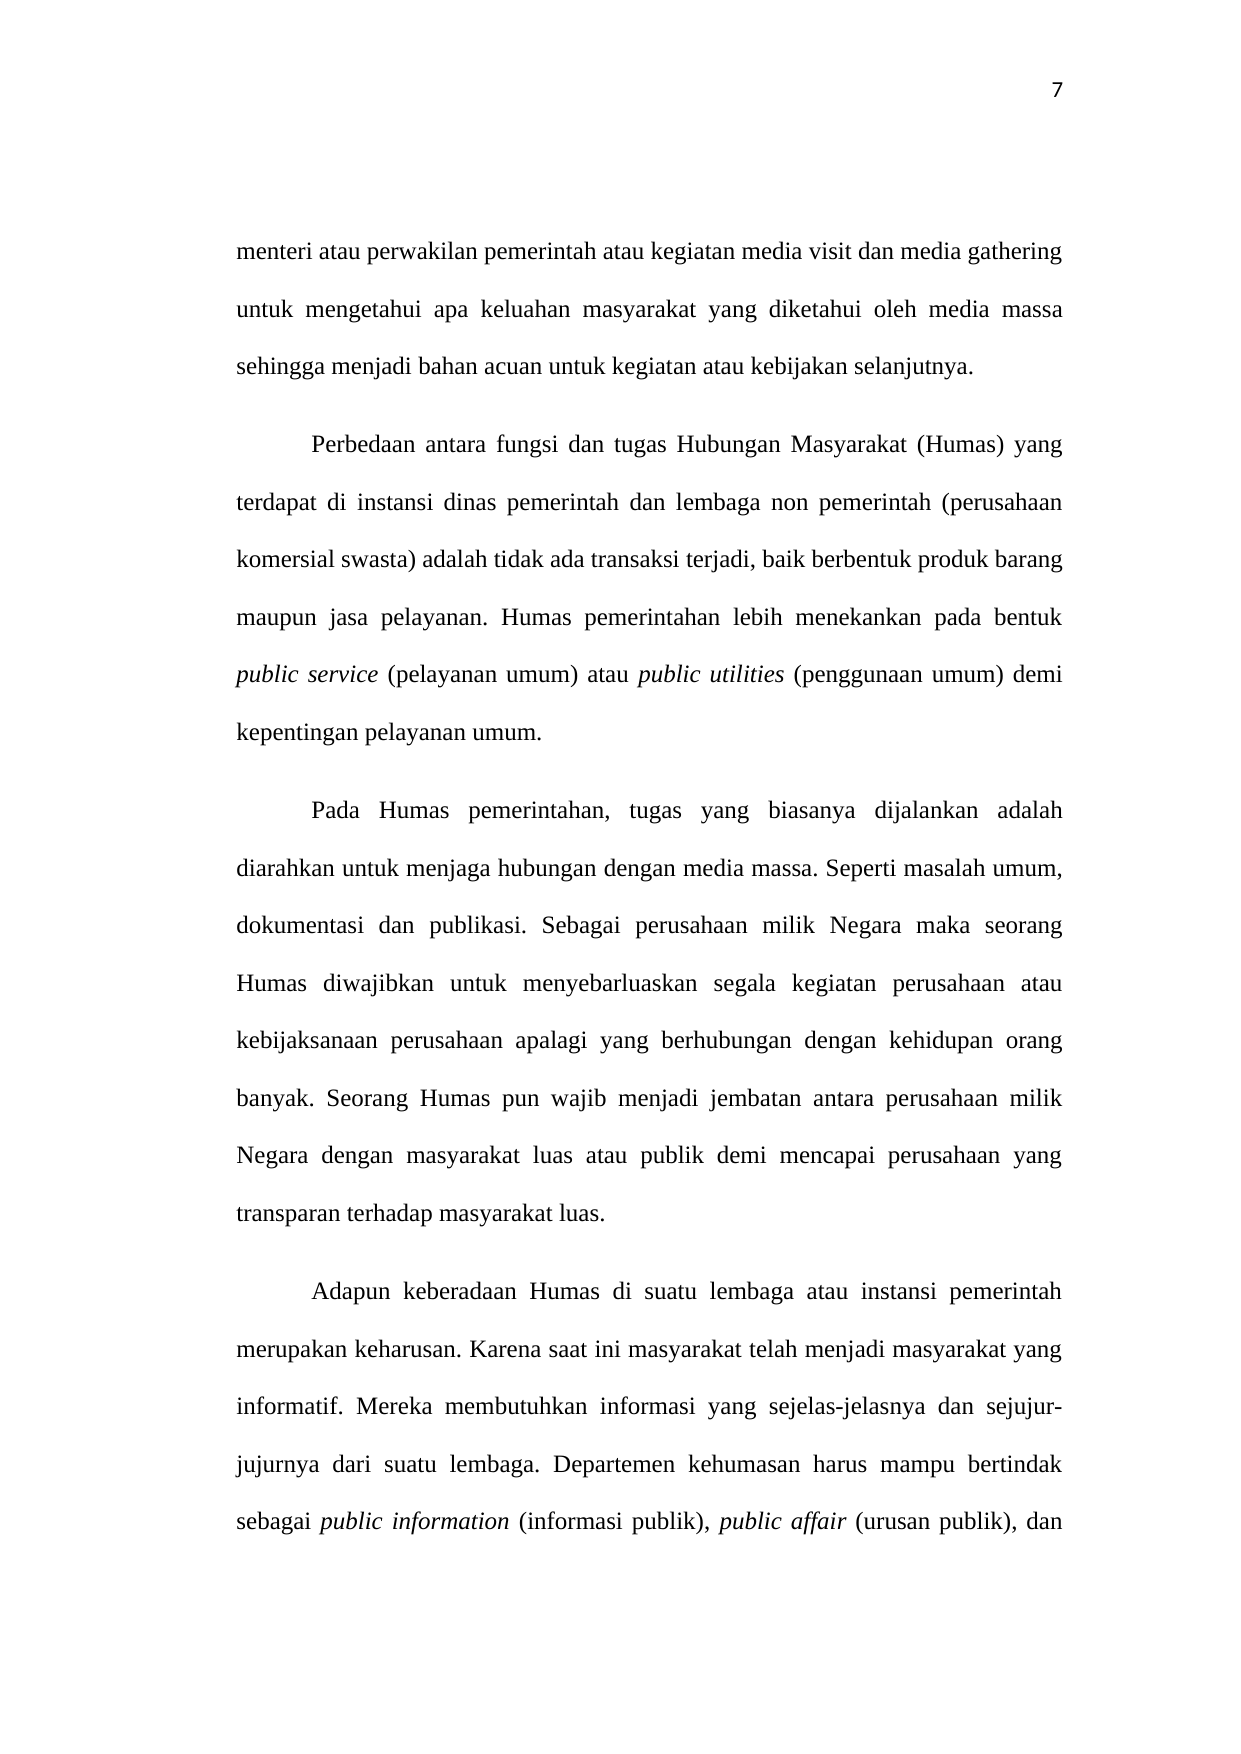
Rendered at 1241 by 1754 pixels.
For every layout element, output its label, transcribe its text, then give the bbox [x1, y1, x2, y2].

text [236, 1276, 1063, 1535]
text Pada Humas pemerintahan, tugas yang biasanya dijalankan adalah diarahkan untuk menjaga hubungan dengan media massa. Seperti masalah umum, dokumentasi dan publikasi. Sebagai perusahaan milik Negara maka seorang Humas diwajibkan untuk menyebarluaskan segala kegiatan perusahaan atau kebijaksanaan perusahaan apalagi yang berhubungan dengan kehidupan orang banyak. Seorang Humas pun wajib menjadi jembatan antara perusahaan milik Negara dengan masyarakat luas atau publik demi mencapai perusahaan yang transparan terhadap masyarakat luas. [236, 795, 1063, 1227]
text Perbedaan antara fungsi dan tugas Hubungan Masyarakat (Humas) yang terdapat di instansi dinas pemerintah dan lembaga non pemerintah (perusahaan komersial swasta) adalah tidak ada transaksi terjadi, baik berbentuk produk barang maupun jasa pelayanan. Humas pemerintahan lebih menekankan pada bentuk public service (pelayanan umum) atau public utilities (penggunaan umum) demi kepentingan pelayanan umum. [236, 429, 1063, 746]
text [236, 236, 1063, 380]
